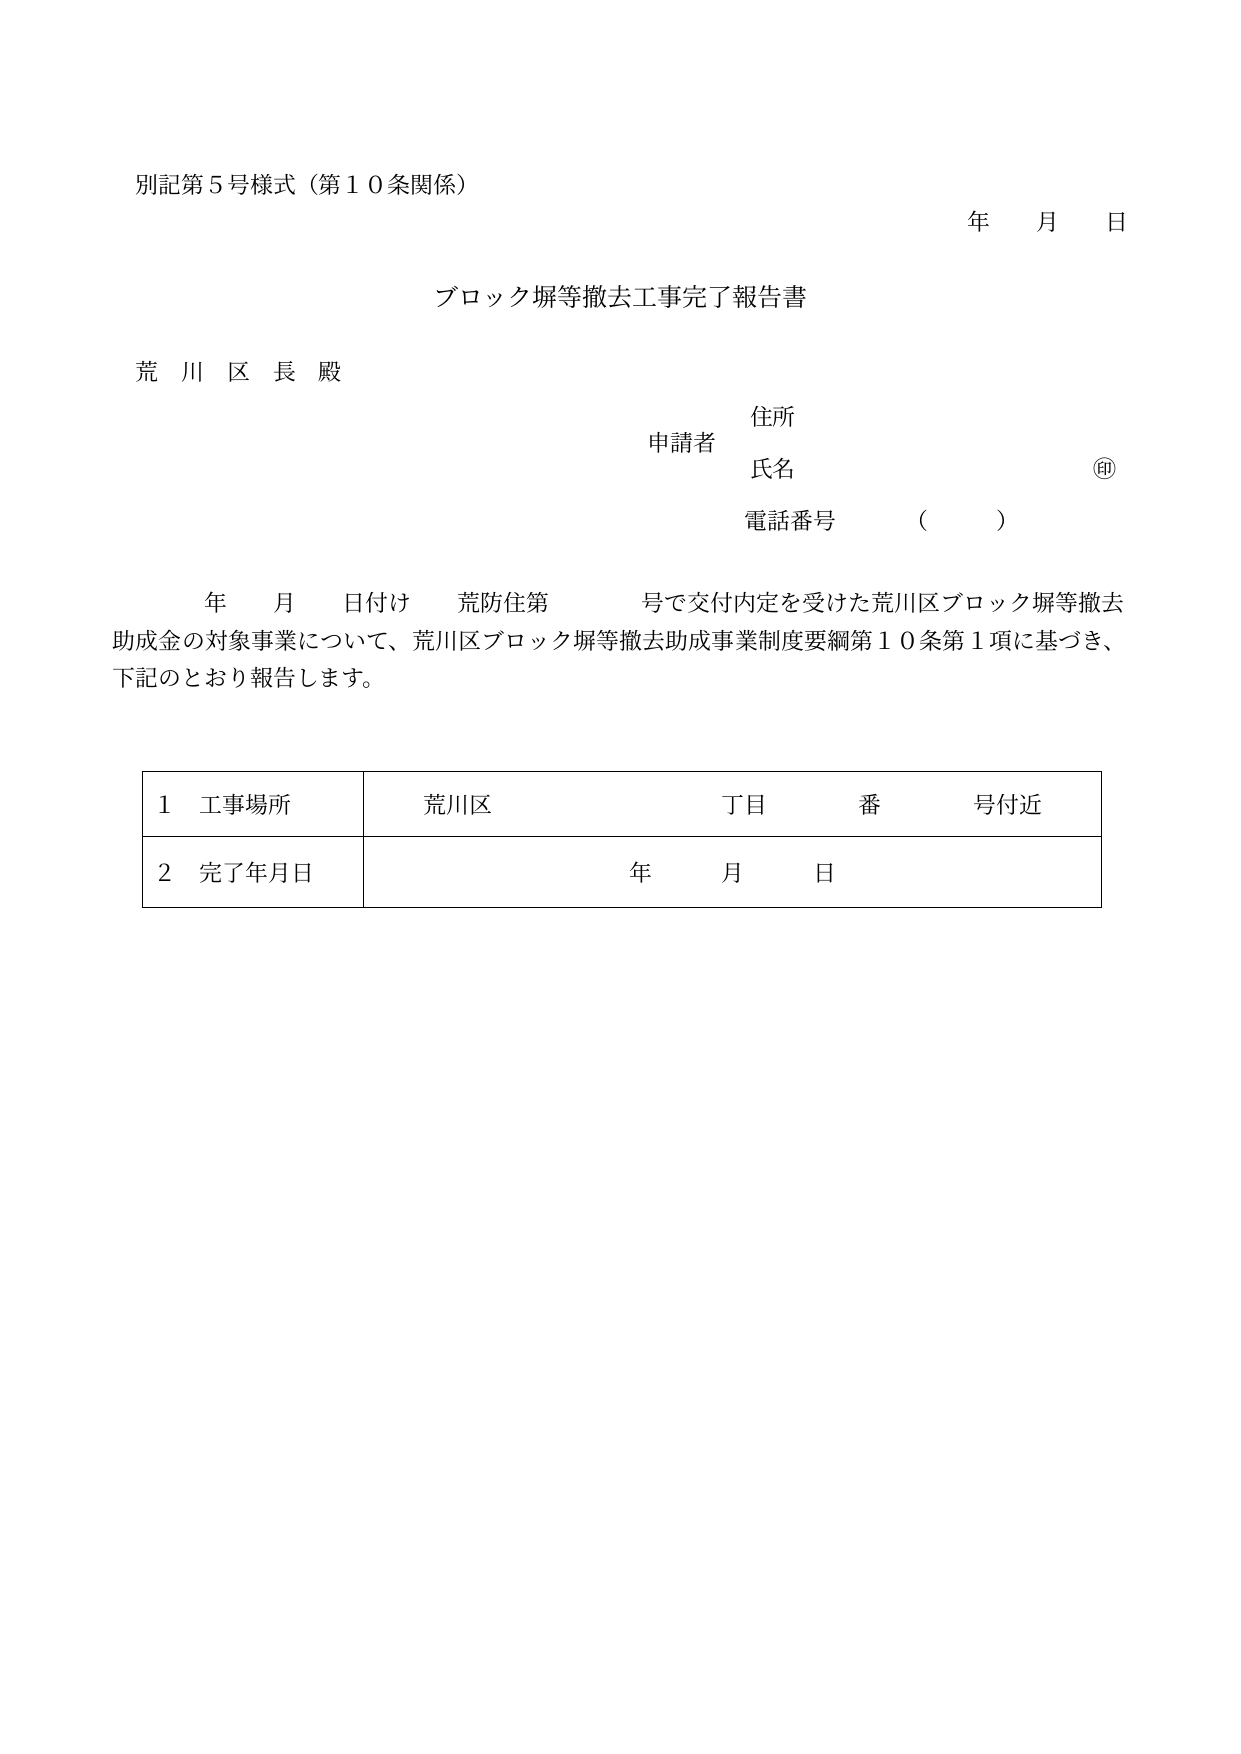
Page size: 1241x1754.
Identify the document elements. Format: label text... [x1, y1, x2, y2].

text 年 月 日付け 荒防住第 号で交付内定を受けた荒川区ブロック塀等撤去助成金の対象事業について、荒川区ブロック塀等撤去助成事業制度要綱第１０条第１項に基づき、下記のとおり報告します。 [112, 583, 1128, 696]
table_cell 電話番号 （ ） [636, 494, 1128, 546]
table_header 荒川区 丁目 番 号付近 [364, 772, 1101, 836]
table_cell ２ 完了年月日 [143, 837, 363, 907]
table_cell 年 月 日 [364, 837, 1101, 907]
table_header 申請者 [636, 390, 738, 494]
text 年 月 日 [112, 202, 1128, 239]
text 別記第５号様式（第１０条関係） [112, 164, 1128, 202]
text 荒 川 区 長 殿 [112, 352, 1128, 389]
text ブロック塀等撤去工事完了報告書 [112, 277, 1128, 314]
table_header 住所 [739, 390, 1128, 442]
table_header １ 工事場所 [143, 772, 363, 836]
table_cell 氏名 ㊞ [739, 442, 1128, 494]
